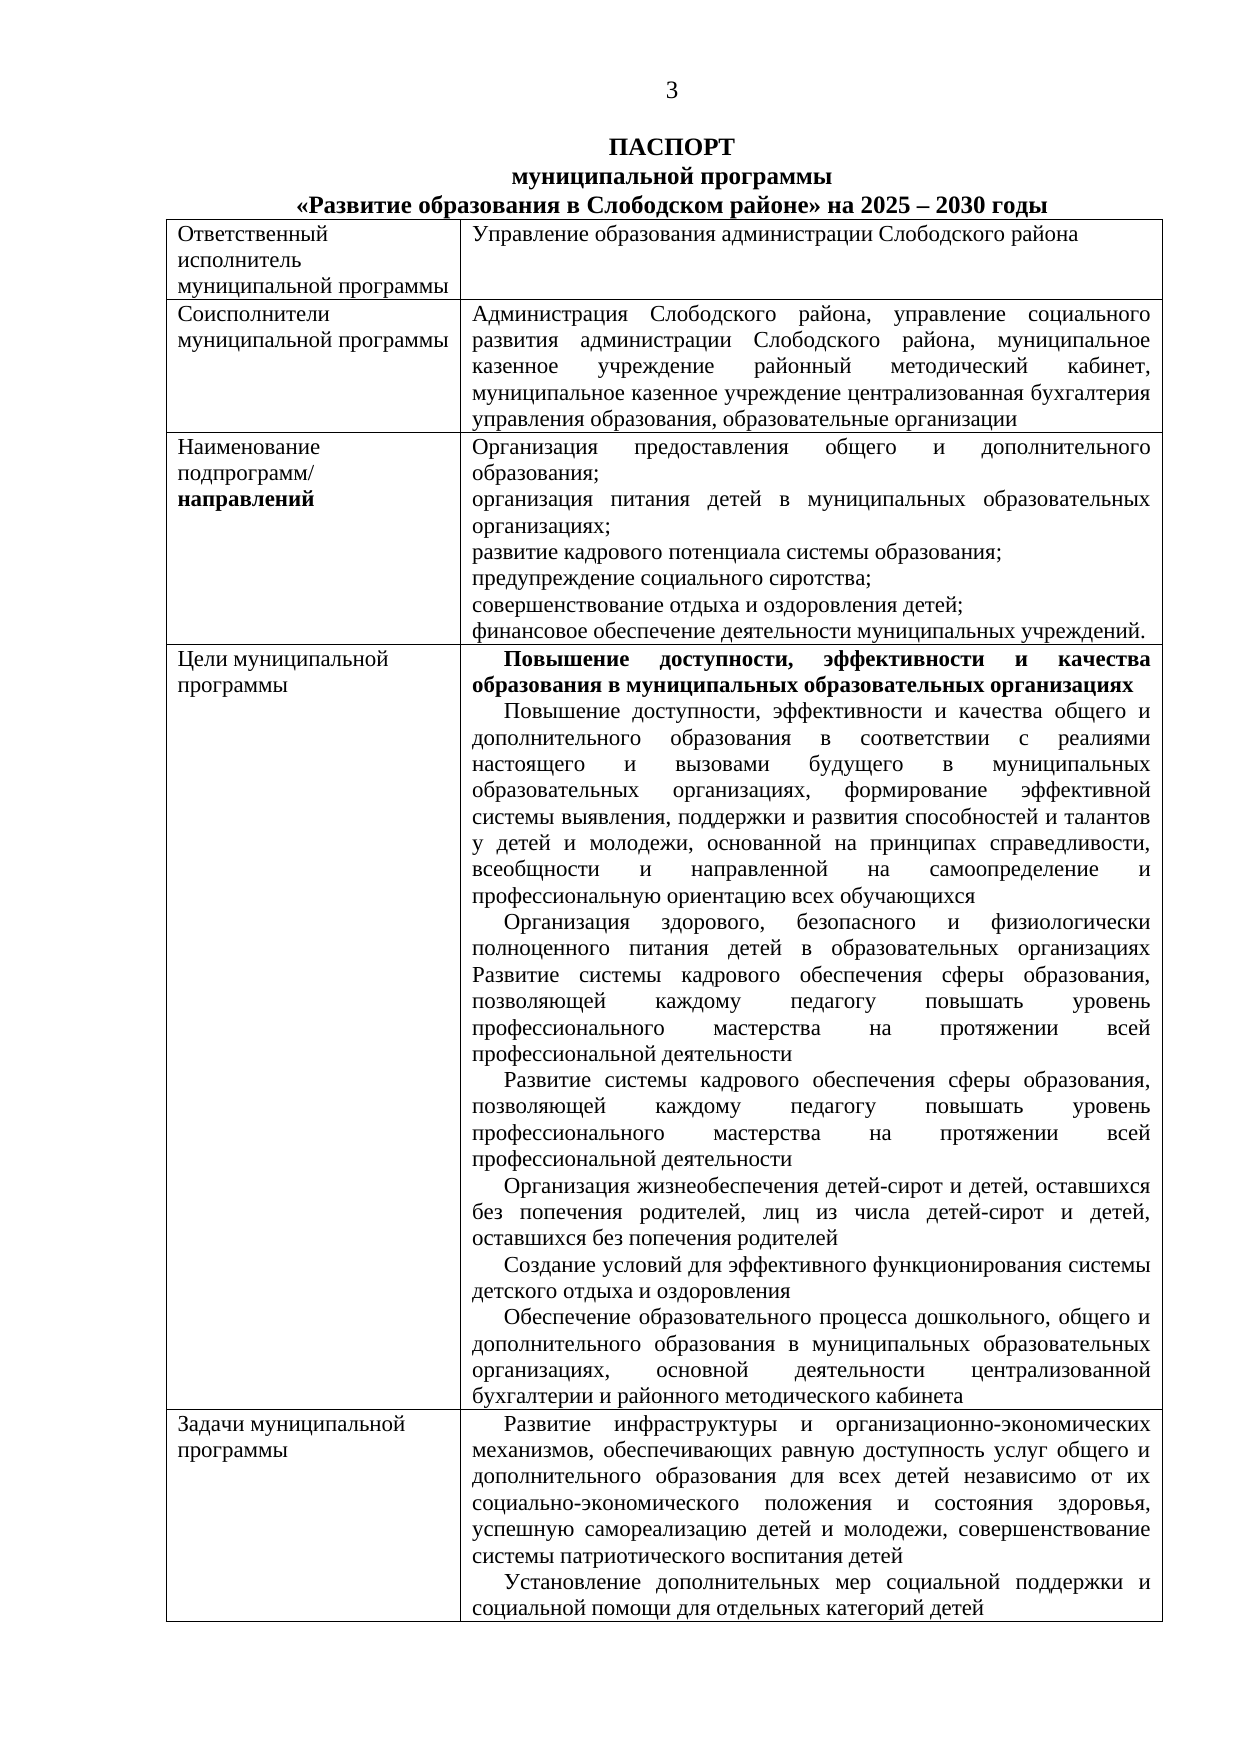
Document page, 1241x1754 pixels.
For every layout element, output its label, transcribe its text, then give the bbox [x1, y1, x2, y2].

table_cell Администрация Слободского района, управление социального развития администрации Слободского района, муниципальное казенное учреждение районный методический кабинет, муниципальное казенное учреждение централизованная бухгалтерия управления образования, образовательные организации [461, 300, 1162, 432]
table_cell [167, 1410, 460, 1621]
table_cell Наименование подпрограмм/ направлений [167, 433, 460, 643]
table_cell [461, 1410, 1162, 1621]
table_cell Повышение доступности, эффективности и качества образования в муниципальных образовательных организациях Повышение доступности, эффективности и качества общего и дополнительного образования в соответствии с реалиями настоящего и вызовами будущего в муниципальных образовательных организациях, формирование эффективной системы выявления, поддержки и развития способностей и талантов у детей и молодежи, основанной на принципах справедливости, всеобщности и направленной на самоопределение и профессиональную ориентацию всех обучающихся Организация здорового, безопасного и физиологически полноценного питания детей в образовательных организациях Развитие системы кадрового обеспечения сферы образования, позволяющей каждому педагогу повышать уровень профессионального мастерства на протяжении всей профессиональной деятельности Развитие системы кадрового обеспечения сферы образования, позволяющей каждому педагогу повышать уровень профессионального мастерства на протяжении всей профессиональной деятельности Организация жизнеобеспечения детей-сирот и детей, оставшихся без попечения родителей, лиц из числа детей-сирот и детей, оставшихся без попечения родителей Создание условий для эффективного функционирования системы детского отдыха и оздоровления Обеспечение образовательного процесса дошкольного, общего и дополнительного образования в муниципальных образовательных организациях, основной деятельности централизованной бухгалтерии и районного методического кабинета [461, 645, 1162, 1409]
text муниципальной программы [177, 161, 1167, 190]
table_header Управление образования администрации Слободского района [461, 220, 1162, 299]
text «Развитие образования в Слободском районе» на 2025 – 2030 годы [177, 190, 1167, 219]
table_cell Организация предоставления общего и дополнительного образования; организация питания детей в муниципальных образовательных организациях; развитие кадрового потенциала системы образования; предупреждение социального сиротства; совершенствование отдыха и оздоровления детей; финансовое обеспечение деятельности муниципальных учреждений. [461, 433, 1162, 643]
table_cell Соисполнители муниципальной программы [167, 300, 460, 432]
table_cell Цели муниципальной программы [167, 645, 460, 1409]
table_header Ответственный исполнитель муниципальной программы [167, 220, 460, 299]
text ПАСПОРТ [177, 132, 1167, 161]
